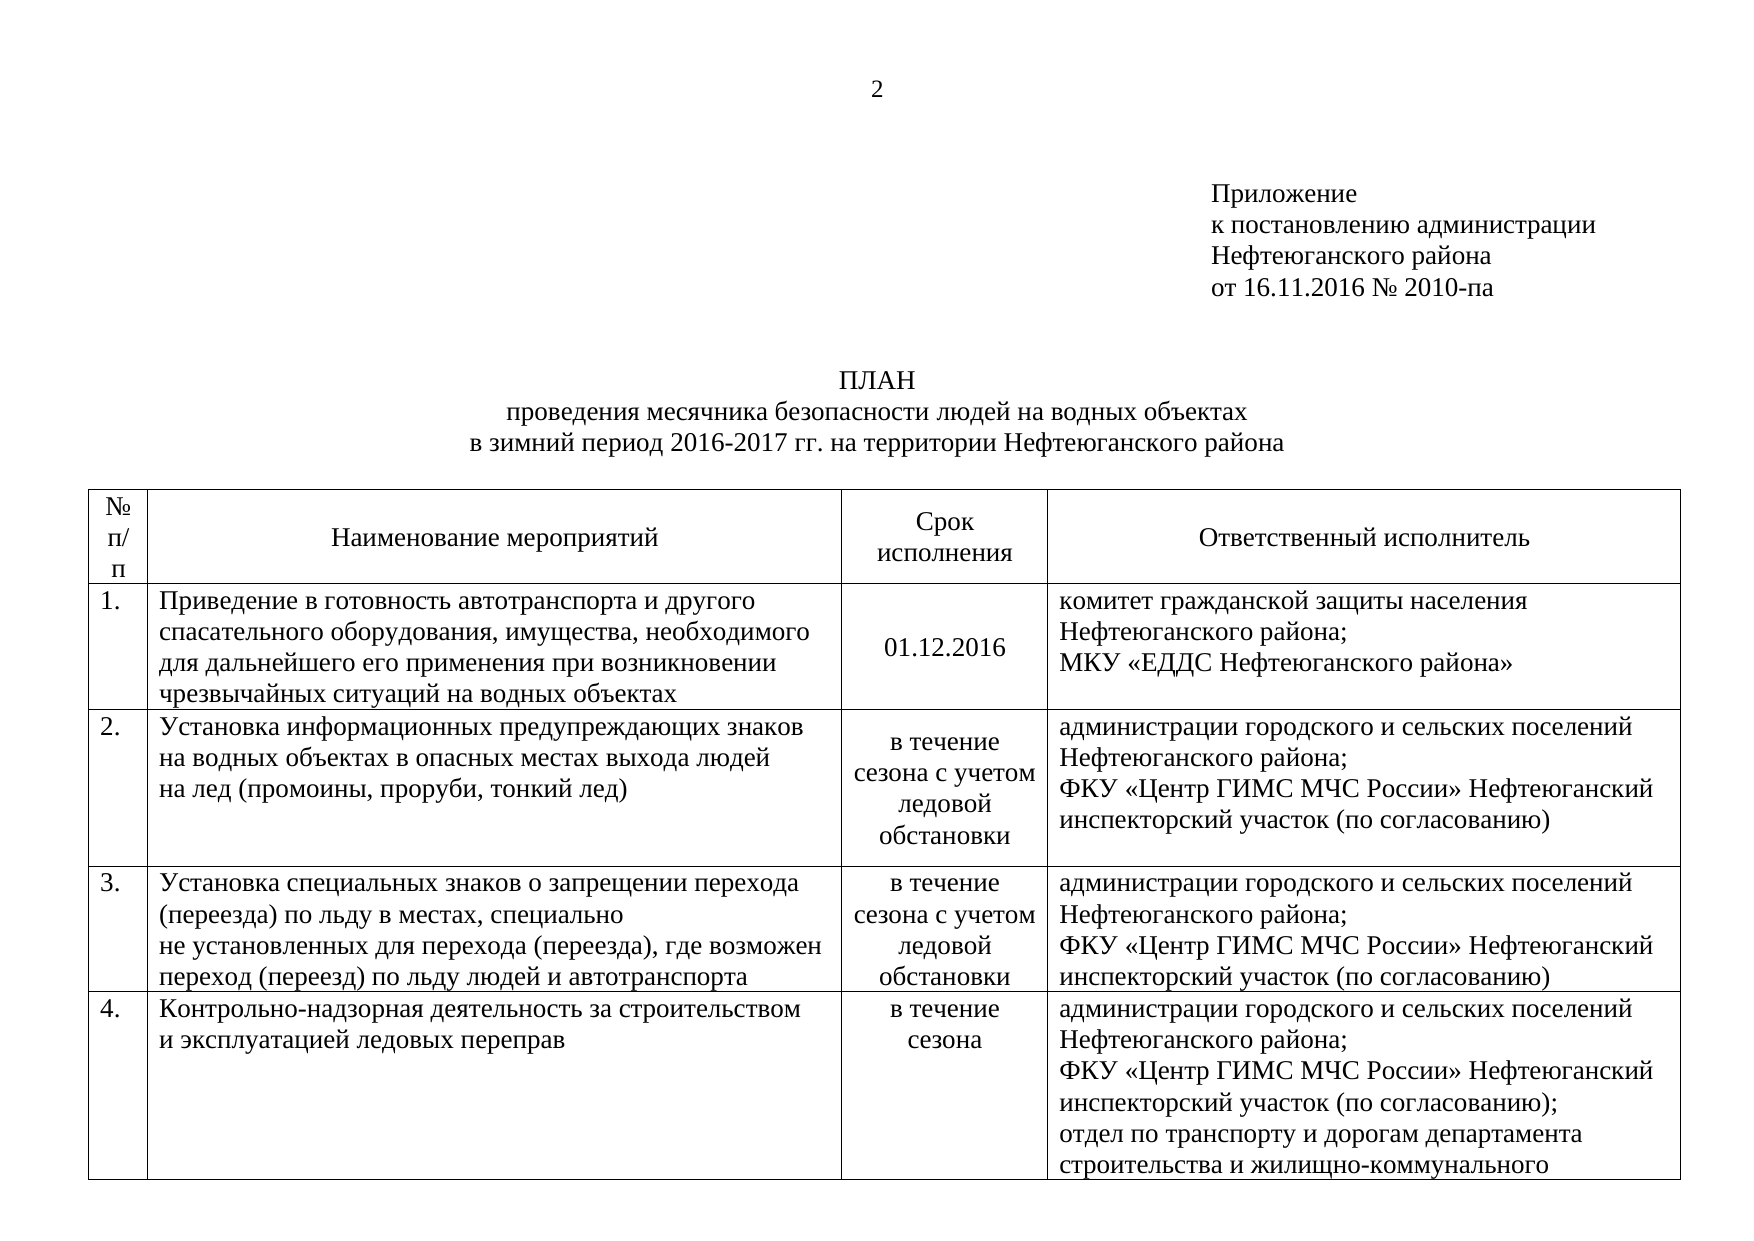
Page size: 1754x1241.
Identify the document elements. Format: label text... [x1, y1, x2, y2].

table_header № п/п [89, 490, 147, 583]
text ПЛАН [118, 364, 1636, 395]
table_cell комитет гражданской защиты населения Нефтеюганского района; МКУ «ЕДДС Нефтеюганского района» [1048, 584, 1680, 709]
table_header Ответственный исполнитель [1048, 490, 1680, 583]
table_cell Установка специальных знаков о запрещении перехода (переезда) по льду в местах, специально не установленных для перехода (переезда), где возможен переход (переезд) по льду людей и автотранспорта [148, 867, 841, 991]
table_cell Установка информационных предупреждающих знаков на водных объектах в опасных местах выхода людей на лед (промоины, проруби, тонкий лед) [148, 710, 841, 866]
table_header Срок исполнения [842, 490, 1047, 583]
table_cell в течение сезона [842, 992, 1047, 1179]
table_cell [89, 710, 147, 866]
text от 16.11.2016 № 2010-па [118, 271, 1636, 302]
table_cell в течение сезона с учетом ледовой обстановки [842, 867, 1047, 991]
table_cell 01.12.2016 [842, 584, 1047, 709]
table_cell администрации городского и сельских поселений Нефтеюганского района; ФКУ «Центр ГИМС МЧС России» Нефтеюганский инспекторский участок (по согласованию) [1048, 867, 1680, 991]
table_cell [148, 992, 841, 1179]
table_cell [89, 992, 147, 1179]
table_cell в течение сезона с учетом ледовой обстановки [842, 710, 1047, 866]
table_cell Приведение в готовность автотранспорта и другого спасательного оборудования, имущества, необходимого для дальнейшего его применения при возникновении чрезвычайных ситуаций на водных объектах [148, 584, 841, 709]
table_cell администрации городского и сельских поселений Нефтеюганского района; ФКУ «Центр ГИМС МЧС России» Нефтеюганский инспекторский участок (по согласованию) [1048, 710, 1680, 866]
table_header Наименование мероприятий [148, 490, 841, 583]
text проведения месячника безопасности людей на водных объектах [118, 395, 1636, 426]
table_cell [1048, 992, 1680, 1179]
text к постановлению администрации [118, 208, 1636, 239]
text в зимний период 2016-2017 гг. на территории Нефтеюганского района [118, 426, 1636, 457]
table_cell [89, 867, 147, 991]
table_cell [89, 584, 147, 709]
text Приложение [118, 177, 1636, 208]
text Нефтеюганского района [118, 239, 1636, 271]
